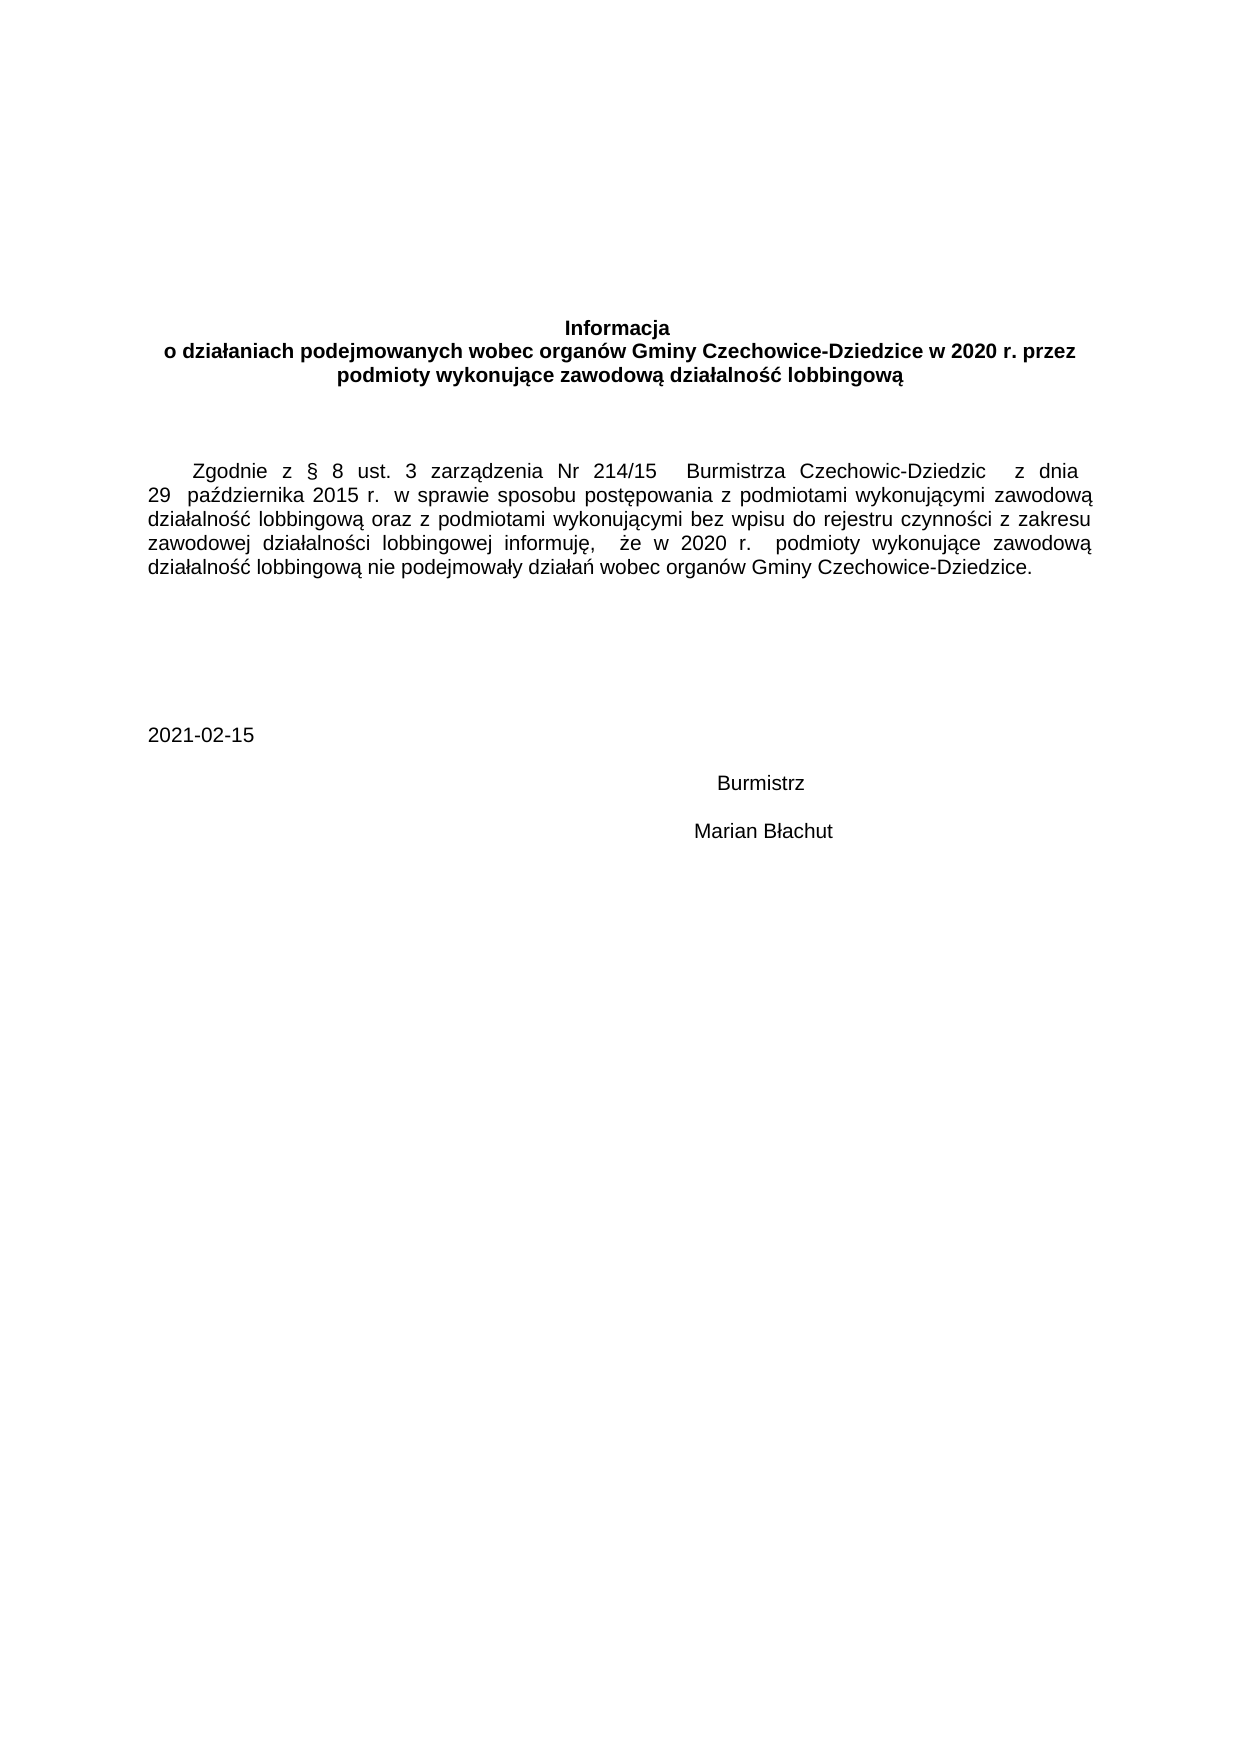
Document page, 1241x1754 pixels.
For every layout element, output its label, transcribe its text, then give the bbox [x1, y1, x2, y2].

text Burmistrz [148, 771, 1093, 794]
text Informacja o działaniach podejmowanych wobec organów Gminy Czechowice-Dziedzice w 2020 r. przez podmioty wykonujące zawodową działalność lobbingową [148, 315, 1093, 387]
text Marian Błachut [148, 818, 1093, 842]
text Zgodnie z § 8 ust. 3 zarządzenia Nr 214/15 Burmistrza Czechowic-Dziedzic z dnia 29 października 2015 r. w sprawie sposobu postępowania z podmiotami wykonującymi zawodową działalność lobbingową oraz z podmiotami wykonującymi bez wpisu do rejestru czynności z zakresu zawodowej działalności lobbingowej informuję, że w 2020 r. podmioty wykonujące zawodową działalność lobbingową nie podejmowały działań wobec organów Gminy Czechowice-Dziedzice. [148, 459, 1093, 579]
text 2021-02-15 [148, 723, 1093, 747]
